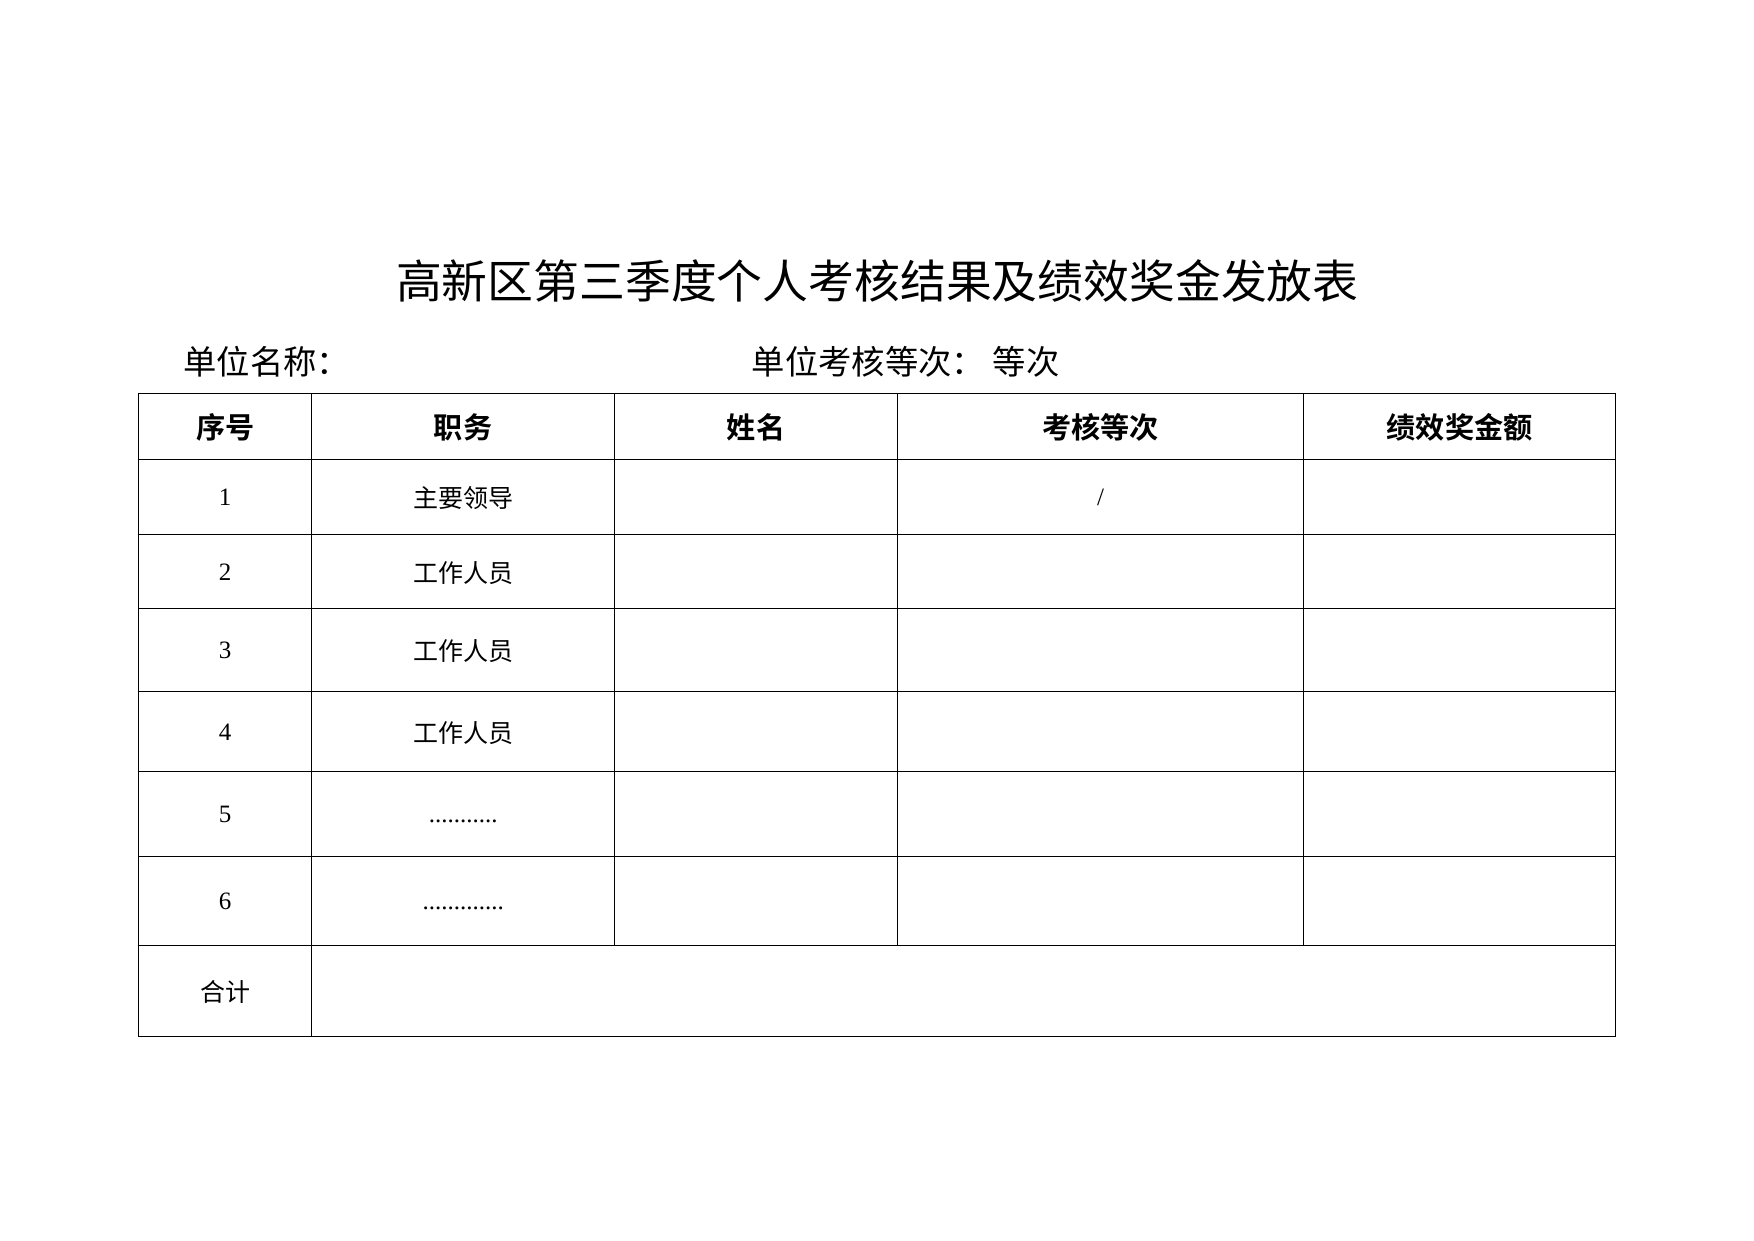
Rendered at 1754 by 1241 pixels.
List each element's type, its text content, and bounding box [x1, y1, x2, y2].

table_cell [1304, 460, 1615, 534]
table_cell [615, 772, 897, 856]
table_cell [898, 772, 1303, 856]
table_cell [615, 609, 897, 691]
table_cell 工作人员 [312, 609, 614, 691]
table_cell [1304, 772, 1615, 856]
table_cell 工作人员 [312, 692, 614, 771]
table_cell 合计 [139, 946, 311, 1036]
table_cell [1304, 609, 1615, 691]
table_cell 6 [139, 857, 311, 944]
table_cell [898, 609, 1303, 691]
table_cell [1304, 692, 1615, 771]
table_cell 4 [139, 692, 311, 771]
table_cell [1304, 857, 1615, 944]
table_cell 主要领导 [312, 460, 614, 534]
table_header 考核等次 [898, 394, 1303, 459]
table_cell 1 [139, 460, 311, 534]
text 高新区第三季度个人考核结果及绩效奖金发放表 [150, 230, 1604, 328]
table_header 绩效奖金额 [1304, 394, 1615, 459]
table_cell 5 [139, 772, 311, 856]
table_header 姓名 [615, 394, 897, 459]
table_cell ............. [312, 857, 614, 944]
table_header 职务 [312, 394, 614, 459]
table_header 序号 [139, 394, 311, 459]
table_cell [898, 857, 1303, 944]
table_cell 3 [139, 609, 311, 691]
table_cell ........... [312, 772, 614, 856]
table_cell [615, 857, 897, 944]
table_cell [898, 535, 1303, 608]
table_cell / [898, 460, 1303, 534]
table_cell [312, 946, 1615, 1036]
table_cell [1304, 535, 1615, 608]
table_cell 工作人员 [312, 535, 614, 608]
table_cell [615, 692, 897, 771]
table_cell 2 [139, 535, 311, 608]
text 单位名称： 单位考核等次： 等次 [150, 328, 1604, 393]
table_cell [615, 535, 897, 608]
table_cell [898, 692, 1303, 771]
table_cell [615, 460, 897, 534]
